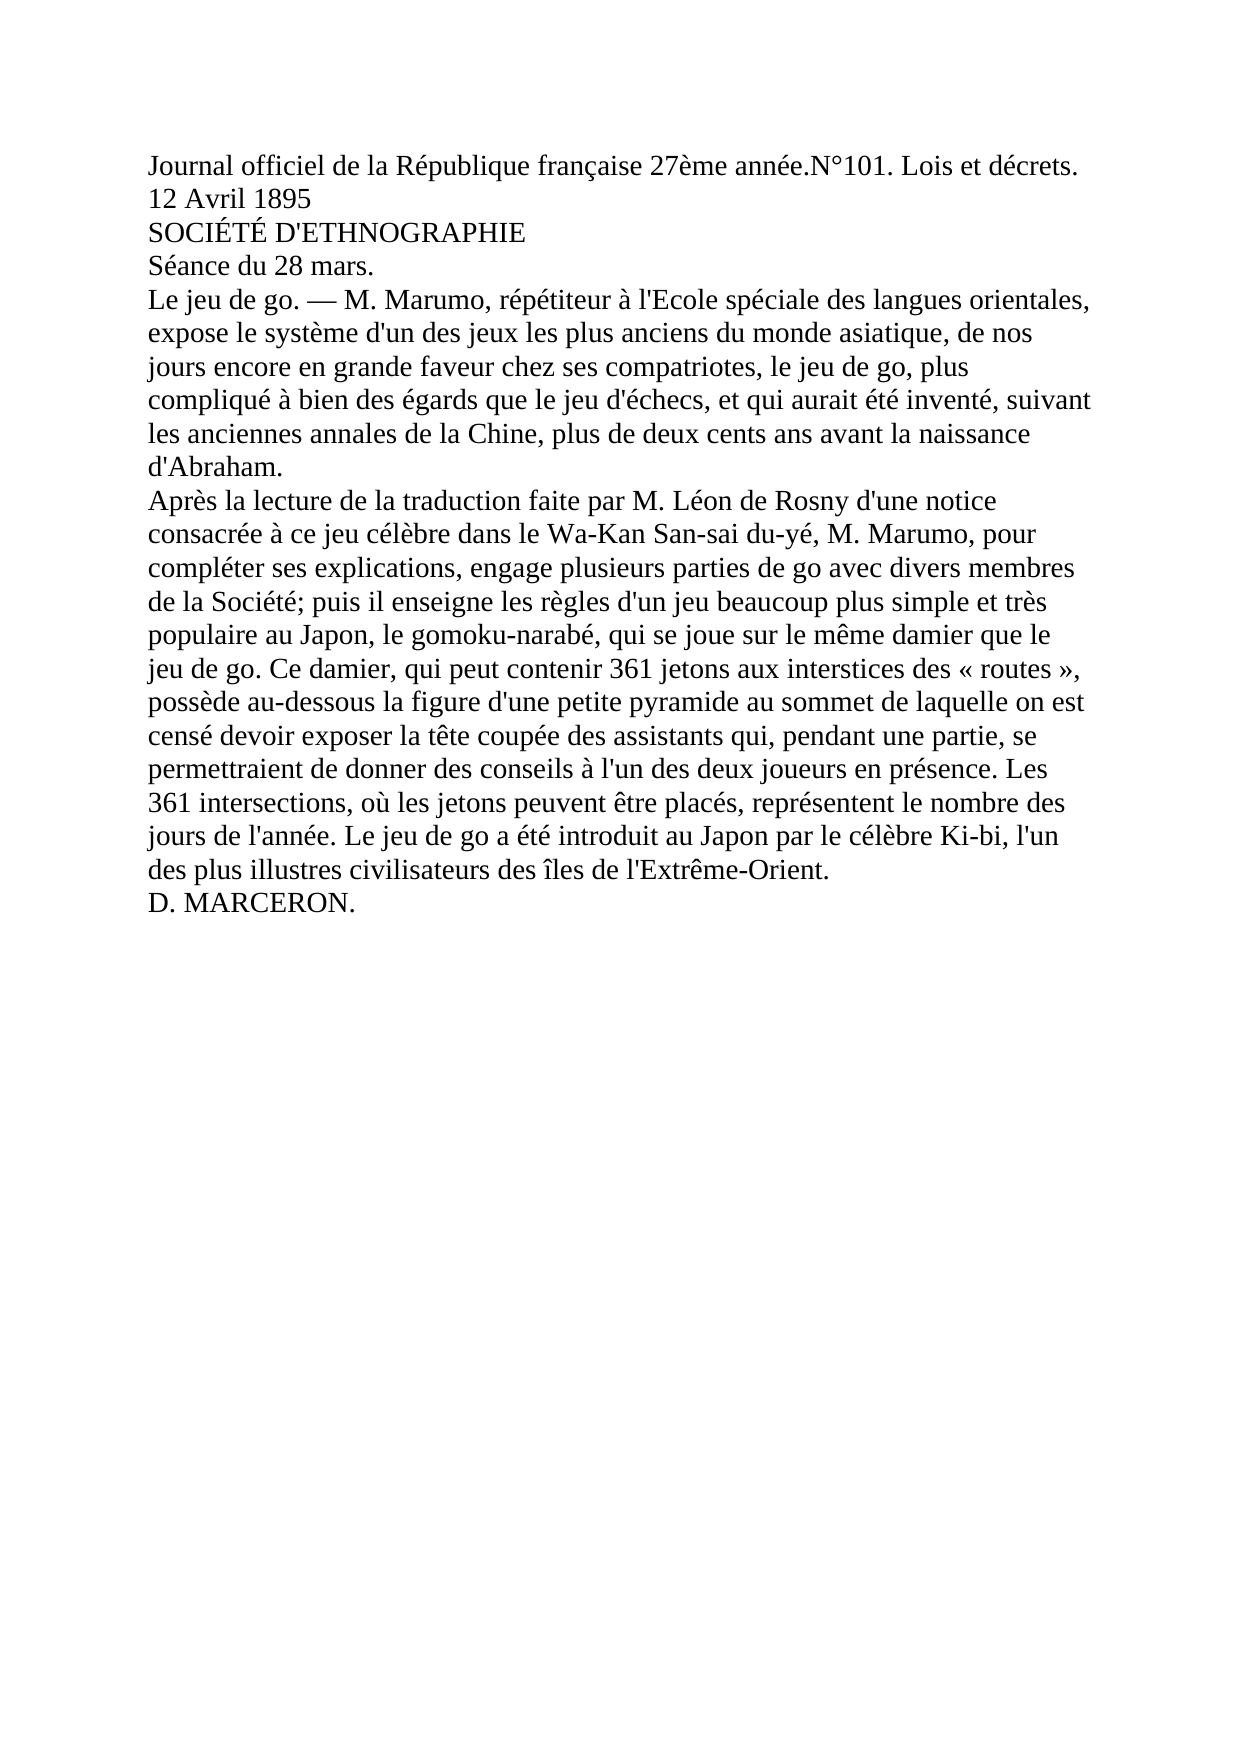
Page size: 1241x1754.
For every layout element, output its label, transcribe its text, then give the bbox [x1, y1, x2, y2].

text Le jeu de go. — M. Marumo, répétiteur à l'Ecole spéciale des langues orientales, expose le système d'un des jeux les plus anciens du monde asiatique, de nos jours encore en grande faveur chez ses compatriotes, le jeu de go, plus compliqué à bien des égards que le jeu d'échecs, et qui aurait été inventé, suivant les anciennes annales de la Chine, plus de deux cents ans avant la naissance d'Abraham. [148, 282, 1093, 483]
text Séance du 28 mars. [148, 248, 1093, 282]
text D. MARCERON. [148, 886, 1093, 919]
text 12 Avril 1895 [148, 181, 1093, 215]
text SOCIÉTÉ D'ETHNOGRAPHIE [148, 215, 1093, 248]
text Journal officiel de la République française 27ème année.N°101. Lois et décrets. [148, 148, 1093, 181]
text Après la lecture de la traduction faite par M. Léon de Rosny d'une notice consacrée à ce jeu célèbre dans le Wa-Kan San-sai du-yé, M. Marumo, pour compléter ses explications, engage plusieurs parties de go avec divers membres de la Société; puis il enseigne les règles d'un jeu beaucoup plus simple et très populaire au Japon, le gomoku-narabé, qui se joue sur le même damier que le jeu de go. Ce damier, qui peut contenir 361 jetons aux interstices des « routes », possède au-dessous la figure d'une petite pyramide au sommet de laquelle on est censé devoir exposer la tête coupée des assistants qui, pendant une partie, se permettraient de donner des conseils à l'un des deux joueurs en présence. Les 361 intersections, où les jetons peuvent être placés, représentent le nombre des jours de l'année. Le jeu de go a été introduit au Japon par le célèbre Ki-bi, l'un des plus illustres civilisateurs des îles de l'Extrême-Orient. [148, 483, 1093, 886]
